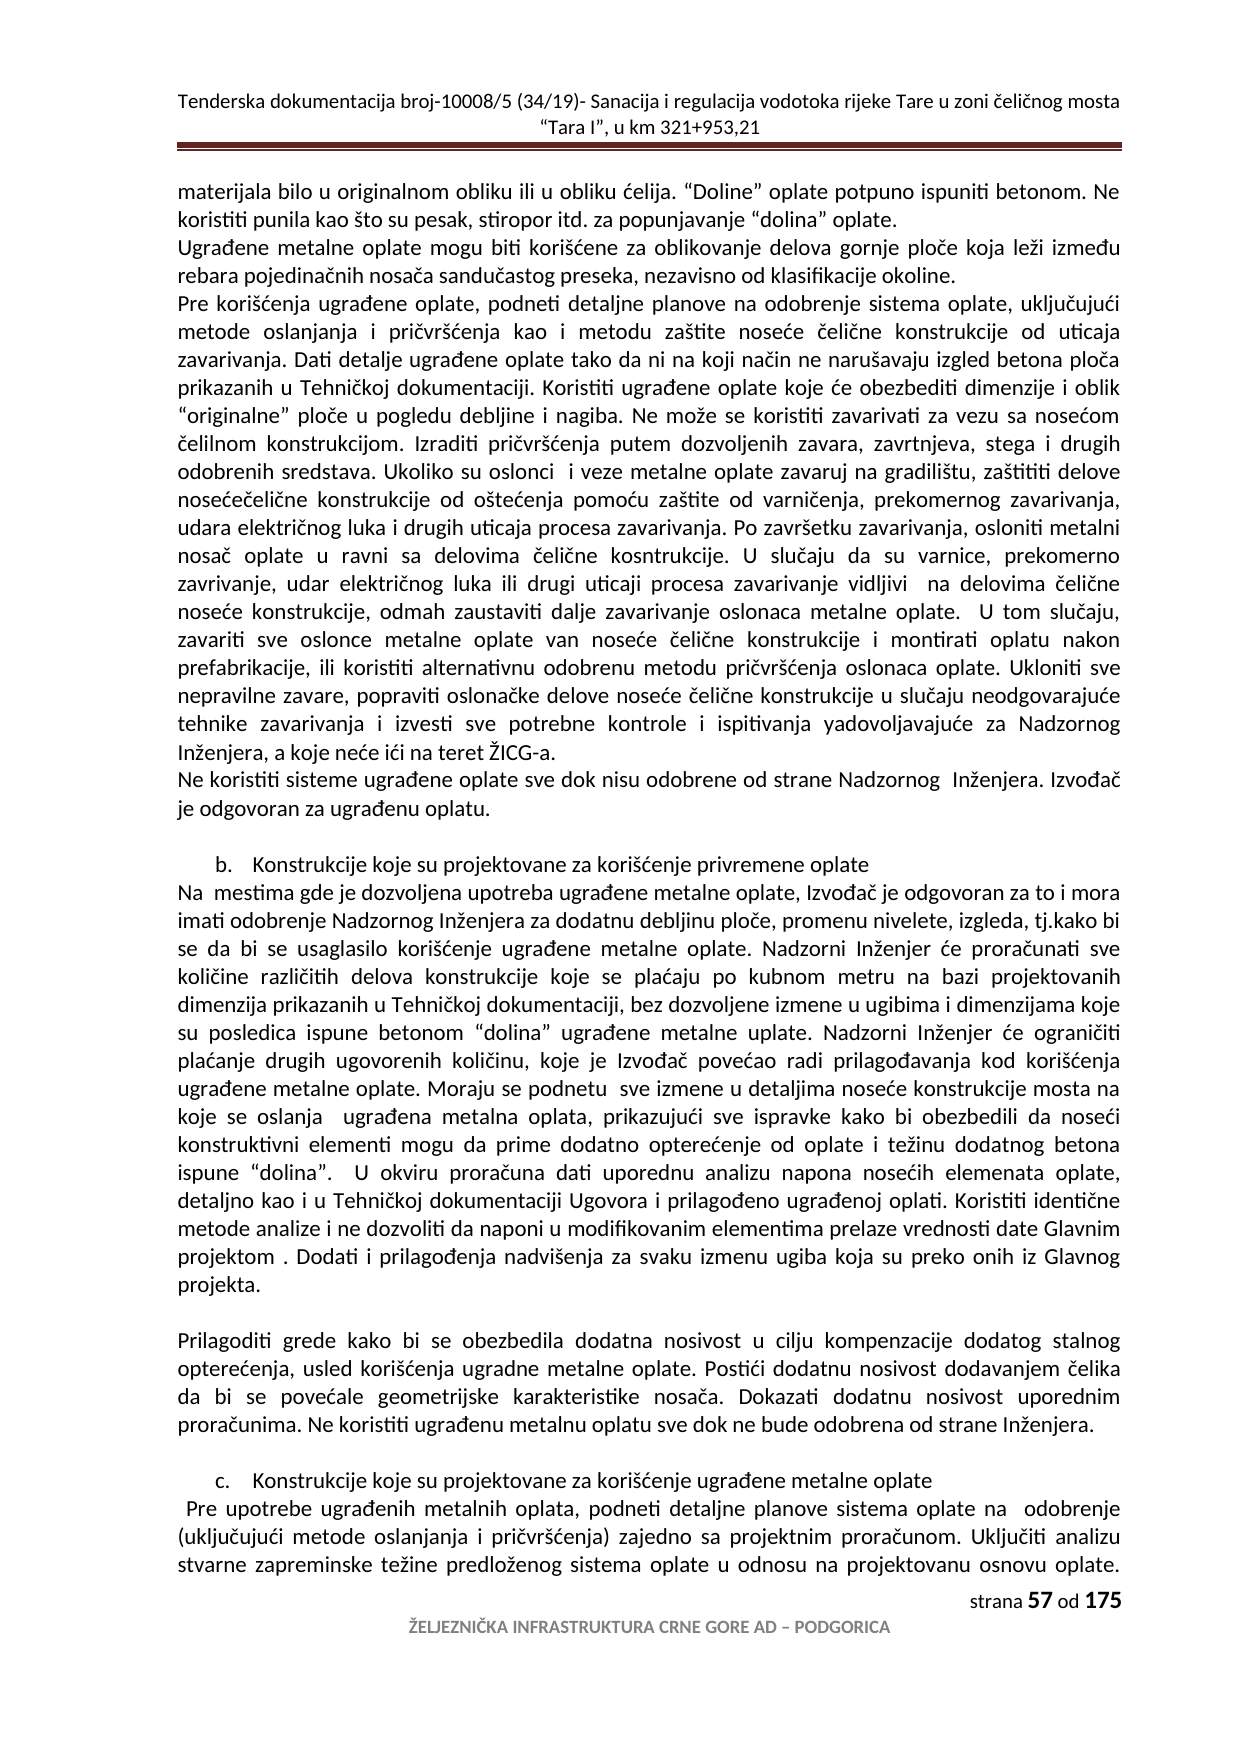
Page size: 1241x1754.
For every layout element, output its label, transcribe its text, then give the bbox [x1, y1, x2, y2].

text Ugrađene metalne oplate mogu biti korišćene za oblikovanje delova gornje ploče koja leži između rebara pojedinačnih nosača sandučastog preseka, nezavisno od klasifikacije okoline. [177, 233, 1122, 289]
text Prilagoditi grede kako bi se obezbedila dodatna nosivost u cilju kompenzacije dodatog stalnog opterećenja, usled korišćenja ugradne metalne oplate. Postići dodatnu nosivost dodavanjem čelika da bi se povećale geometrijske karakteristike nosača. Dokazati dodatnu nosivost uporednim proračunima. Ne koristiti ugrađenu metalnu oplatu sve dok ne bude odobrena od strane Inženjera. [177, 1326, 1122, 1438]
text Na mestima gde je dozvoljena upotreba ugrađene metalne oplate, Izvođač je odgovoran za to i mora imati odobrenje Nadzornog Inženjera za dodatnu debljinu ploče, promenu nivelete, izgleda, tj.kako bi se da bi se usaglasilo korišćenje ugrađene metalne oplate. Nadzorni Inženjer će proračunati sve količine različitih delova konstrukcije koje se plaćaju po kubnom metru na bazi projektovanih dimenzija prikazanih u Tehničkoj dokumentaciji, bez dozvoljene izmene u ugibima i dimenzijama koje su posledica ispune betonom “dolina” ugrađene metalne uplate. Nadzorni Inženjer će ograničiti plaćanje drugih ugovorenih količinu, koje je Izvođač povećao radi prilagođavanja kod korišćenja ugrađene metalne oplate. Moraju se podnetu sve izmene u detaljima noseće konstrukcije mosta na koje se oslanja ugrađena metalna oplata, prikazujući sve ispravke kako bi obezbedili da noseći konstruktivni elementi mogu da prime dodatno opterećenje od oplate i težinu dodatnog betona ispune “dolina”. U okviru proračuna dati uporednu analizu napona nosećih elemenata oplate, detaljno kao i u Tehničkoj dokumentaciji Ugovora i prilagođeno ugrađenoj oplati. Koristiti identične metode analize i ne dozvoliti da naponi u modifikovanim elementima prelaze vrednosti date Glavnim projektom . Dodati i prilagođenja nadvišenja za svaku izmenu ugiba koja su preko onih iz Glavnog projekta. [177, 878, 1122, 1298]
list Konstrukcije koje su projektovane za korišćenje privremene oplate [215, 850, 1122, 878]
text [177, 1494, 1122, 1578]
list Konstrukcije koje su projektovane za korišćenje ugrađene metalne oplate [215, 1466, 1122, 1494]
text Pre korišćenja ugrađene oplate, podneti detaljne planove na odobrenje sistema oplate, uključujući metode oslanjanja i pričvršćenja kao i metodu zaštite noseće čelične konstrukcije od uticaja zavarivanja. Dati detalje ugrađene oplate tako da ni na koji način ne narušavaju izgled betona ploča prikazanih u Tehničkoj dokumentaciji. Koristiti ugrađene oplate koje će obezbediti dimenzije i oblik “originalne” ploče u pogledu debljine i nagiba. Ne može se koristiti zavarivati za vezu sa nosećom čelilnom konstrukcijom. Izraditi pričvršćenja putem dozvoljenih zavara, zavrtnjeva, stega i drugih odobrenih sredstava. Ukoliko su oslonci i veze metalne oplate zavaruj na gradilištu, zaštititi delove nosećečelične konstrukcije od oštećenja pomoću zaštite od varničenja, prekomernog zavarivanja, udara električnog luka i drugih uticaja procesa zavarivanja. Po završetku zavarivanja, osloniti metalni nosač oplate u ravni sa delovima čelične kosntrukcije. U slučaju da su varnice, prekomerno zavrivanje, udar električnog luka ili drugi uticaji procesa zavarivanje vidljivi na delovima čelične noseće konstrukcije, odmah zaustaviti dalje zavarivanje oslonaca metalne oplate. U tom slučaju, zavariti sve oslonce metalne oplate van noseće čelične konstrukcije i montirati oplatu nakon prefabrikacije, ili koristiti alternativnu odobrenu metodu pričvršćenja oslonaca oplate. Ukloniti sve nepravilne zavare, popraviti oslonačke delove noseće čelične konstrukcije u slučaju neodgovarajuće tehnike zavarivanja i izvesti sve potrebne kontrole i ispitivanja yadovoljavajuće za Nadzornog Inženjera, a koje neće ići na teret ŽICG-a. [177, 289, 1122, 766]
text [177, 177, 1122, 233]
text Ne koristiti sisteme ugrađene oplate sve dok nisu odobrene od strane Nadzornog Inženjera. Izvođač je odgovoran za ugrađenu oplatu. [177, 766, 1122, 822]
